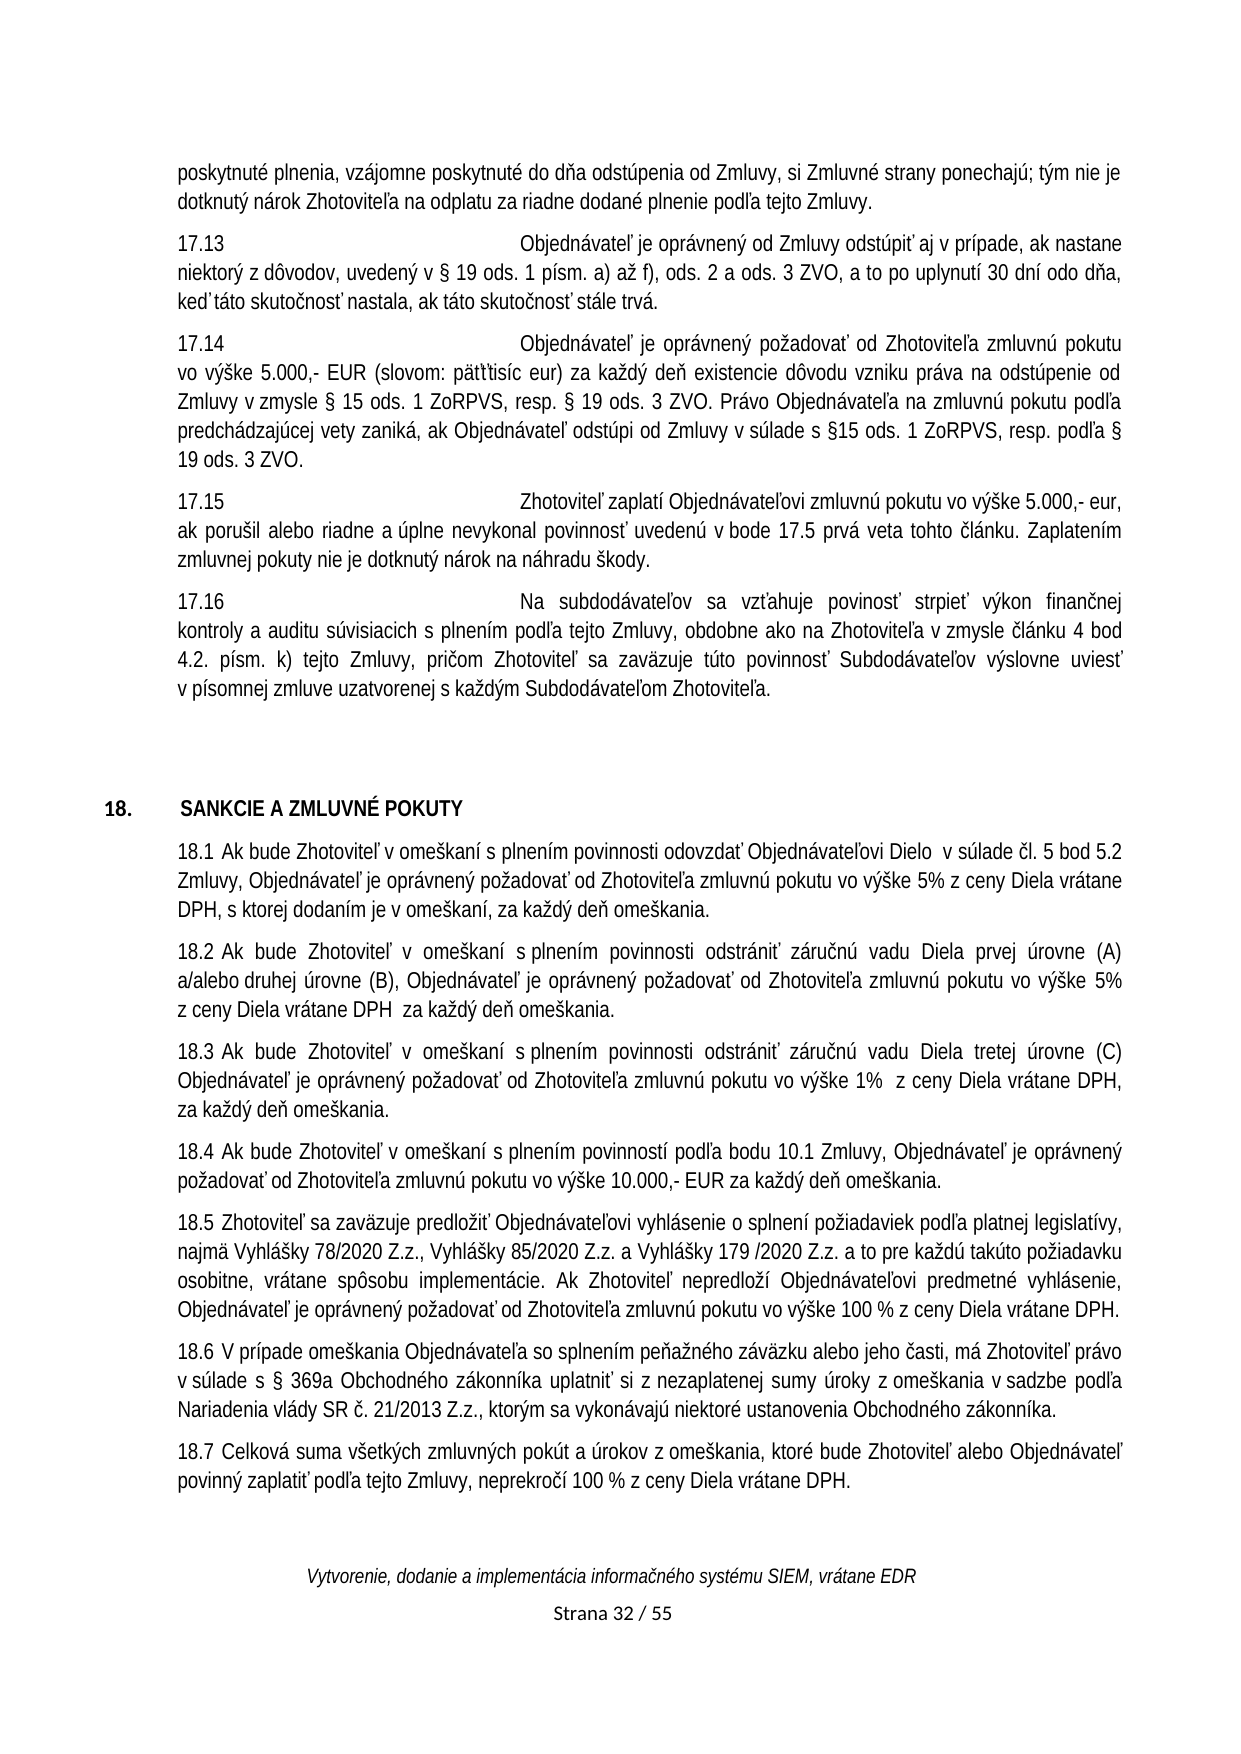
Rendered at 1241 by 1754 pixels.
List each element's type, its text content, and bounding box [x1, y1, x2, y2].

text Objednávateľ je oprávnený požadovať od Zhotoviteľa zmluvnú pokutu vo výške 5.000,- EUR (slovom: päťťtisíc eur) za každý deň existencie dôvodu vzniku práva na odstúpenie od Zmluvy v zmysle § 15 ods. 1 ZoRPVS, resp. § 19 ods. 3 ZVO. Právo Objednávateľa na zmluvnú pokutu podľa predchádzajúcej vety zaniká, ak Objednávateľ odstúpi od Zmluvy v súlade s §15 ods. 1 ZoRPVS, resp. podľa § 19 ods. 3 ZVO. [177, 327, 1122, 473]
text Zhotoviteľ sa zaväzuje predložiť Objednávateľovi vyhlásenie o splnení požiadaviek podľa platnej legislatívy, najmä Vyhlášky 78/2020 Z.z., Vyhlášky 85/2020 Z.z. a Vyhlášky 179 /2020 Z.z. a to pre každú takúto požiadavku osobitne, vrátane spôsobu implementácie. Ak Zhotoviteľ nepredloží Objednávateľovi predmetné vyhlásenie, Objednávateľ je oprávnený požadovať od Zhotoviteľa zmluvnú pokutu vo výške 100 % z ceny Diela vrátane DPH. [177, 1206, 1122, 1323]
text V prípade omeškania Objednávateľa so splnením peňažného záväzku alebo jeho časti, má Zhotoviteľ právo v súlade s § 369a Obchodného zákonníka uplatniť si z nezaplatenej sumy úroky z omeškania v sadzbe podľa Nariadenia vlády SR č. 21/2013 Z.z., ktorým sa vykonávajú niektoré ustanovenia Obchodného zákonníka. [177, 1335, 1122, 1423]
text Ak bude Zhotoviteľ v omeškaní s plnením povinnosti odstrániť záručnú vadu Diela prvej úrovne (A) a/alebo druhej úrovne (B), Objednávateľ je oprávnený požadovať od Zhotoviteľa zmluvnú pokutu vo výške 5% z ceny Diela vrátane DPH za každý deň omeškania. [177, 935, 1122, 1023]
text Ak bude Zhotoviteľ v omeškaní s plnením povinnosti odstrániť záručnú vadu Diela tretej úrovne (C) Objednávateľ je oprávnený požadovať od Zhotoviteľa zmluvnú pokutu vo výške 1% z ceny Diela vrátane DPH, za každý deň omeškania. [177, 1035, 1122, 1123]
text Objednávateľ je oprávnený od Zmluvy odstúpiť aj v prípade, ak nastane niektorý z dôvodov, uvedený v § 19 ods. 1 písm. a) až f), ods. 2 a ods. 3 ZVO, a to po uplynutí 30 dní odo dňa, keď táto skutočnosť nastala, ak táto skutočnosť stále trvá. [177, 227, 1122, 314]
text Ak bude Zhotoviteľ v omeškaní s plnením povinností podľa bodu 10.1 Zmluvy, Objednávateľ je oprávnený požadovať od Zhotoviteľa zmluvnú pokutu vo výške 10.000,- EUR za každý deň omeškania. [177, 1135, 1122, 1193]
text SANKCIE A ZMLUVNÉ POKUTY [103, 793, 1122, 823]
text Ak bude Zhotoviteľ v omeškaní s plnením povinnosti odovzdať Objednávateľovi Dielo v súlade čl. 5 bod 5.2 Zmluvy, Objednávateľ je oprávnený požadovať od Zhotoviteľa zmluvnú pokutu vo výške 5% z ceny Diela vrátane DPH, s ktorej dodaním je v omeškaní, za každý deň omeškania. [177, 835, 1122, 923]
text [177, 156, 1122, 214]
text Na subdodávateľov sa vzťahuje povinosť strpieť výkon finančnej kontroly a auditu súvisiacich s plnením podľa tejto Zmluvy, obdobne ako na Zhotoviteľa v zmysle článku 4 bod 4.2. písm. k) tejto Zmluvy, pričom Zhotoviteľ sa zaväzuje túto povinnosť Subdodávateľov výslovne uviesť v písomnej zmluve uzatvorenej s každým Subdodávateľom Zhotoviteľa. [177, 585, 1122, 702]
text Celková suma všetkých zmluvných pokút a úrokov z omeškania, ktoré bude Zhotoviteľ alebo Objednávateľ povinný zaplatiť podľa tejto Zmluvy, neprekročí 100 % z ceny Diela vrátane DPH. [177, 1435, 1122, 1493]
text Zhotoviteľ zaplatí Objednávateľovi zmluvnú pokutu vo výške 5.000,- eur, ak porušil alebo riadne a úplne nevykonal povinnosť uvedenú v bode 17.5 prvá veta tohto článku. Zaplatením zmluvnej pokuty nie je dotknutý nárok na náhradu škody. [177, 485, 1122, 573]
